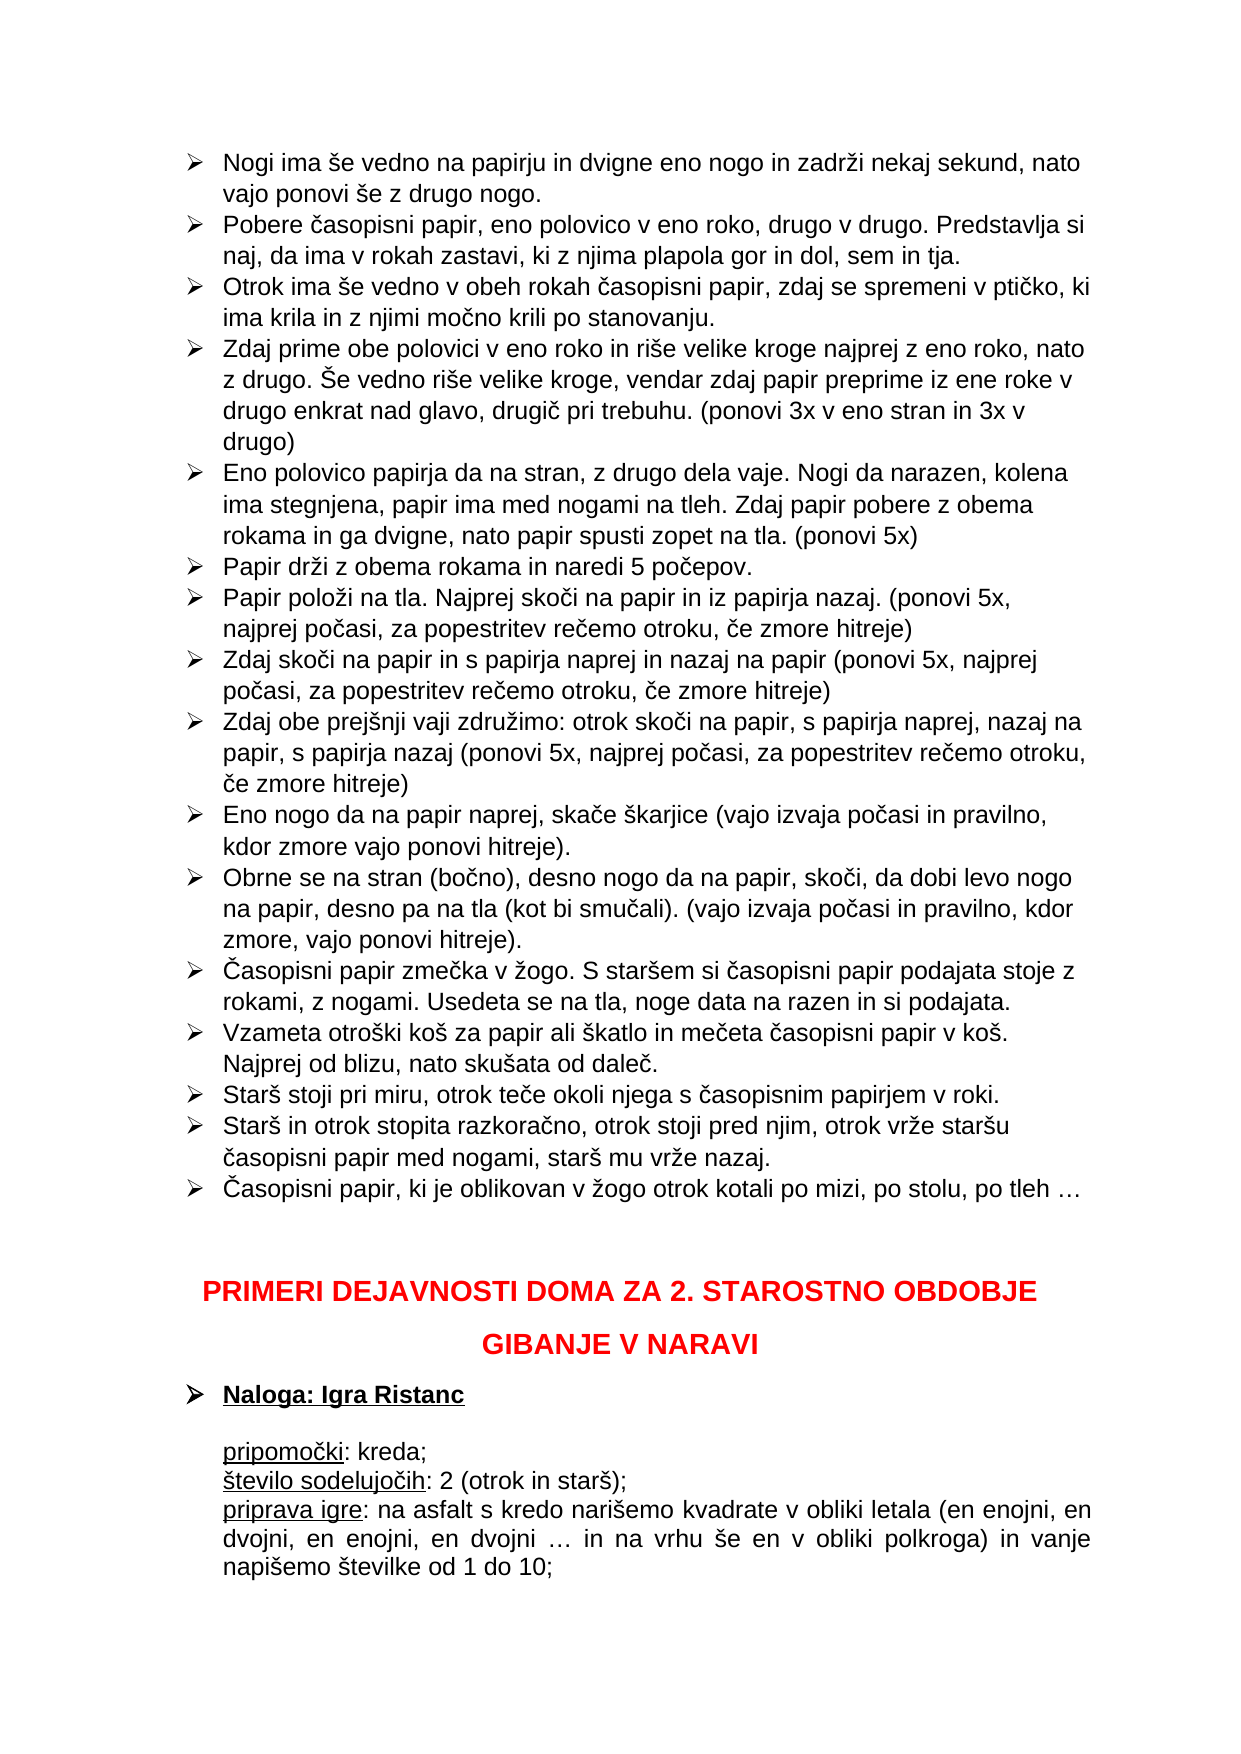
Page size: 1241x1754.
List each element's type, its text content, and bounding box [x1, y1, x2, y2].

list Starš in otrok stopita razkoračno, otrok stoji pred njim, otrok vrže staršu časopisni papir med nogami, starš mu vrže nazaj. [185, 1111, 1093, 1171]
list Naloga: Igra Ristanc [185, 1380, 1093, 1409]
text PRIMERI DEJAVNOSTI DOMA ZA 2. STAROSTNO OBDOBJE [148, 1274, 1093, 1308]
text število sodelujočih: 2 (otrok in starš); [223, 1466, 1093, 1495]
list Zdaj skoči na papir in s papirja naprej in nazaj na papir (ponovi 5x, najprej počasi, za popestritev rečemo otroku, če zmore hitreje) [185, 645, 1093, 705]
list Papir drži z obema rokama in naredi 5 počepov. [185, 552, 1093, 581]
list Pobere časopisni papir, eno polovico v eno roko, drugo v drugo. Predstavlja si naj, da ima v rokah zastavi, ki z njima plapola gor in dol, sem in tja. [185, 210, 1093, 270]
list Časopisni papir zmečka v žogo. S staršem si časopisni papir podajata stoje z rokami, z nogami. Usedeta se na tla, noge data na razen in si podajata. [185, 956, 1093, 1016]
list Nogi ima še vedno na papirju in dvigne eno nogo in zadrži nekaj sekund, nato vajo ponovi še z drugo nogo. [185, 148, 1093, 207]
list Papir položi na tla. Najprej skoči na papir in iz papirja nazaj. (ponovi 5x, najprej počasi, za popestritev rečemo otroku, če zmore hitreje) [185, 583, 1093, 643]
list Starš stoji pri miru, otrok teče okoli njega s časopisnim papirjem v roki. [185, 1080, 1093, 1109]
text GIBANJE V NARAVI [148, 1327, 1093, 1361]
list Eno nogo da na papir naprej, skače škarjice (vajo izvaja počasi in pravilno, kdor zmore vajo ponovi hitreje). [185, 800, 1093, 860]
text pripomočki: kreda; [223, 1437, 1093, 1466]
list Vzameta otroški koš za papir ali škatlo in mečeta časopisni papir v koš. Najprej od blizu, nato skušata od daleč. [185, 1018, 1093, 1078]
list Eno polovico papirja da na stran, z drugo dela vaje. Nogi da narazen, kolena ima stegnjena, papir ima med nogami na tleh. Zdaj papir pobere z obema rokama in ga dvigne, nato papir spusti zopet na tla. (ponovi 5x) [185, 458, 1093, 549]
list Zdaj prime obe polovici v eno roko in riše velike kroge najprej z eno roko, nato z drugo. Še vedno riše velike kroge, vendar zdaj papir preprime iz ene roke v drugo enkrat nad glavo, drugič pri trebuhu. (ponovi 3x v eno stran in 3x v drugo) [185, 334, 1093, 456]
text priprava igre: na asfalt s kredo narišemo kvadrate v obliki letala (en enojni, en dvojni, en enojni, en dvojni … in na vrhu še en v obliki polkroga) in vanje napišemo številke od 1 do 10; [223, 1495, 1093, 1581]
list Časopisni papir, ki je oblikovan v žogo otrok kotali po mizi, po stolu, po tleh … [185, 1173, 1093, 1202]
list Zdaj obe prejšnji vaji združimo: otrok skoči na papir, s papirja naprej, nazaj na papir, s papirja nazaj (ponovi 5x, najprej počasi, za popestritev rečemo otroku, če zmore hitreje) [185, 707, 1093, 798]
list Obrne se na stran (bočno), desno nogo da na papir, skoči, da dobi levo nogo na papir, desno pa na tla (kot bi smučali). (vajo izvaja počasi in pravilno, kdor zmore, vajo ponovi hitreje). [185, 863, 1093, 953]
list Otrok ima še vedno v obeh rokah časopisni papir, zdaj se spremeni v ptičko, ki ima krila in z njimi močno krili po stanovanju. [185, 272, 1093, 332]
